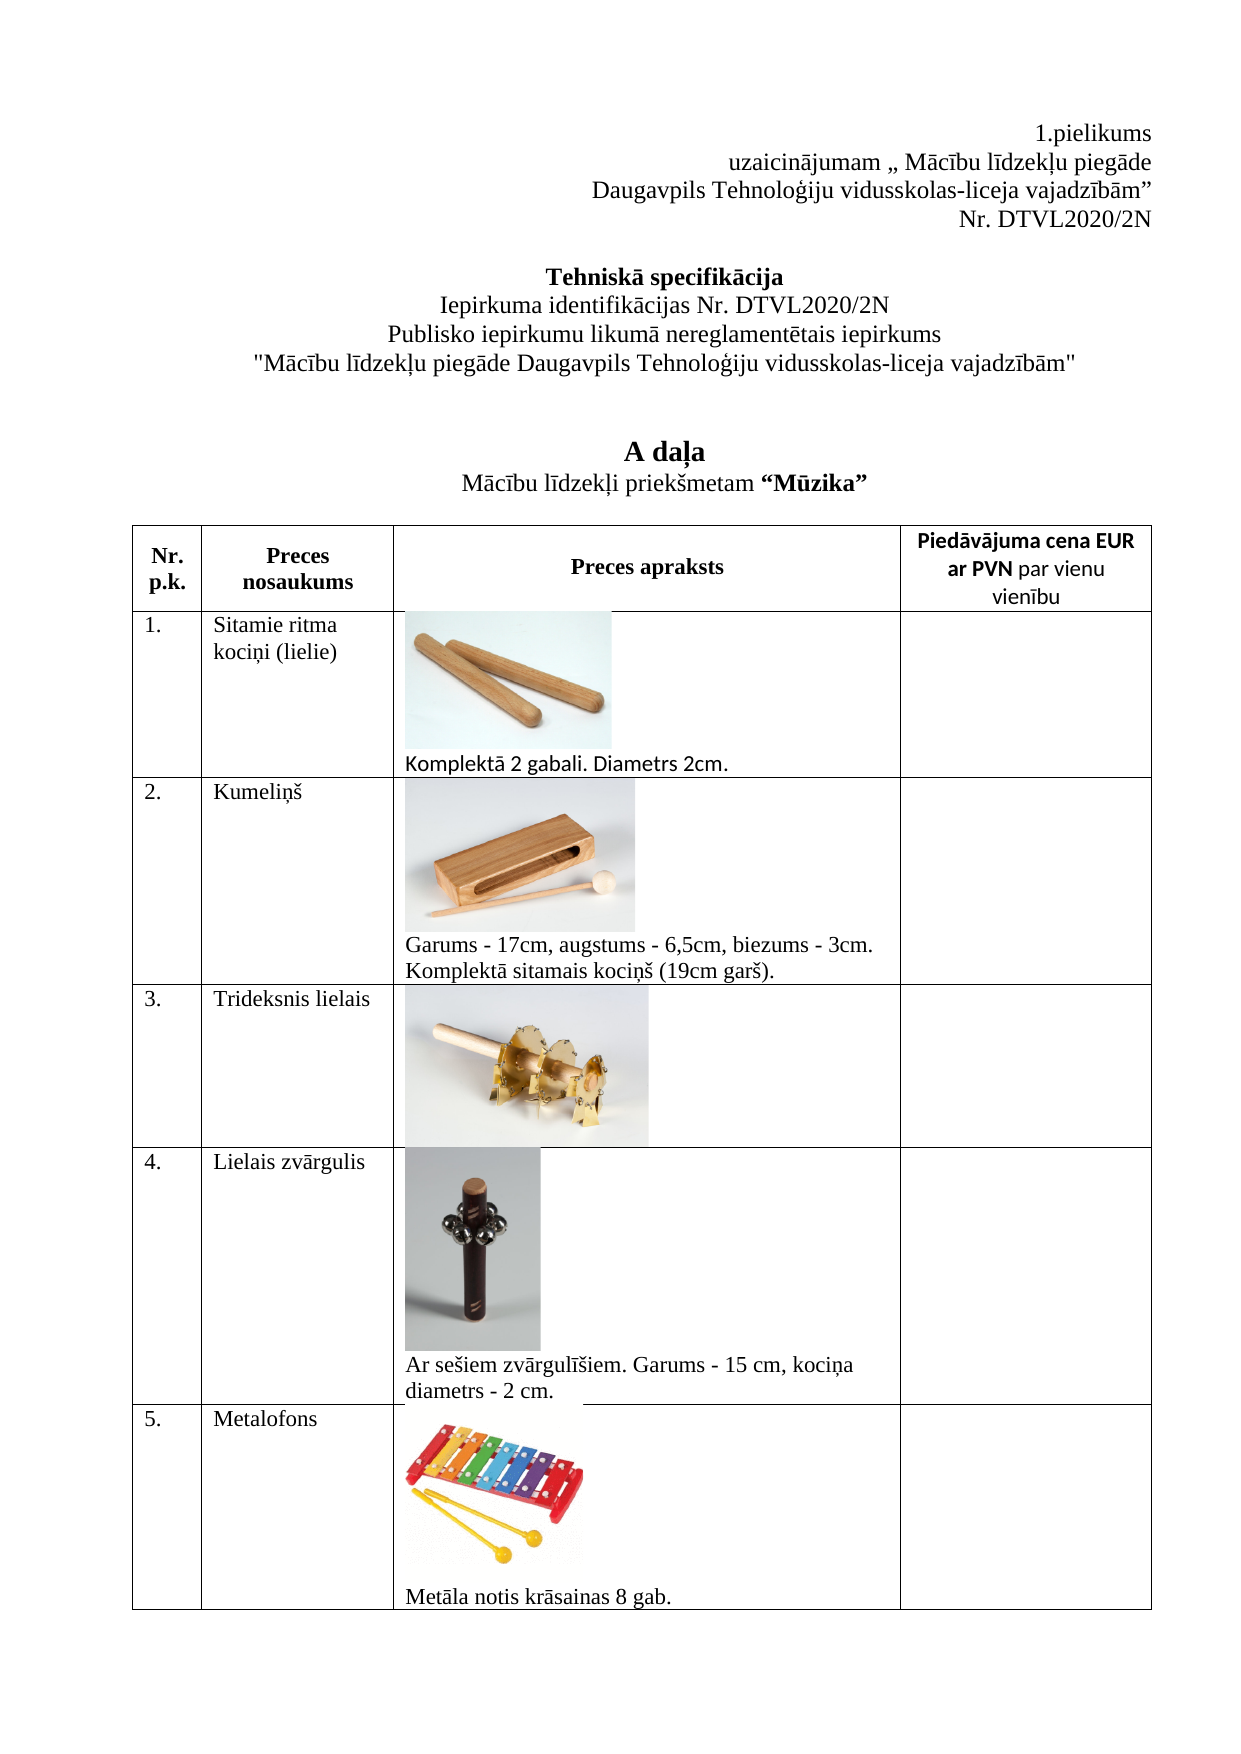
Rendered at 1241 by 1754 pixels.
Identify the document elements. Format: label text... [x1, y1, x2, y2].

table_header Preces apraksts [394, 526, 900, 611]
picture [405, 1404, 584, 1583]
text Publisko iepirkumu likumā nereglamentētais iepirkums [177, 319, 1152, 348]
table_header Nr. p.k. [133, 526, 201, 611]
table_cell 3. [133, 985, 201, 1147]
table_cell [901, 612, 1151, 777]
picture [405, 611, 612, 749]
table_cell Ar sešiem zvārgulīšiem. Garums - 15 cm, kociņa diametrs - 2 cm. [394, 1148, 900, 1404]
text "Mācību līdzekļu piegāde Daugavpils Tehnoloģiju vidusskolas-liceja vajadzībām" [177, 348, 1152, 377]
table_cell Lielais zvārgulis [202, 1148, 393, 1404]
table_cell [901, 778, 1151, 984]
table_cell Komplektā 2 gabali. Diametrs 2cm. [394, 612, 900, 777]
text uzaicinājumam „ Mācību līdzekļu piegāde [177, 147, 1152, 176]
table_cell Trideksnis lielais [202, 985, 393, 1147]
text Iepirkuma identifikācijas Nr. DTVL2020/2N [177, 291, 1152, 319]
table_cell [394, 1405, 900, 1609]
table_cell [901, 1148, 1151, 1404]
table_cell Sitamie ritma kociņi (lielie) [202, 612, 393, 777]
text Tehniskā specifikācija [177, 262, 1152, 291]
table_cell 5. [133, 1405, 201, 1609]
table_cell Kumeliņš [202, 778, 393, 984]
table_cell Metalofons [202, 1405, 393, 1609]
table_cell [394, 985, 405, 1147]
text Mācību līdzekļi priekšmetam “Mūzika” [177, 468, 1152, 497]
table_cell [901, 985, 1151, 1147]
table_cell 2. [133, 778, 201, 984]
table_header Preces nosaukums [202, 526, 393, 611]
text Nr. DTVL2020/2N [177, 204, 1152, 233]
table_cell 4. [133, 1148, 201, 1404]
table_cell 1. [133, 612, 201, 777]
text Daugavpils Tehnoloģiju vidusskolas-liceja vajadzībām” [177, 176, 1152, 204]
table_cell Garums - 17cm, augstums - 6,5cm, biezums - 3cm. Komplektā sitamais kociņš (19cm garš). [394, 778, 900, 984]
table_header Piedāvājuma cena EUR ar PVN par vienu vienību [901, 526, 1151, 611]
table_cell [901, 1405, 1151, 1609]
picture [405, 985, 649, 1351]
text A daļa [177, 434, 1152, 468]
picture [405, 778, 636, 932]
table_cell [649, 985, 900, 1147]
text 1.pielikums [177, 118, 1152, 147]
